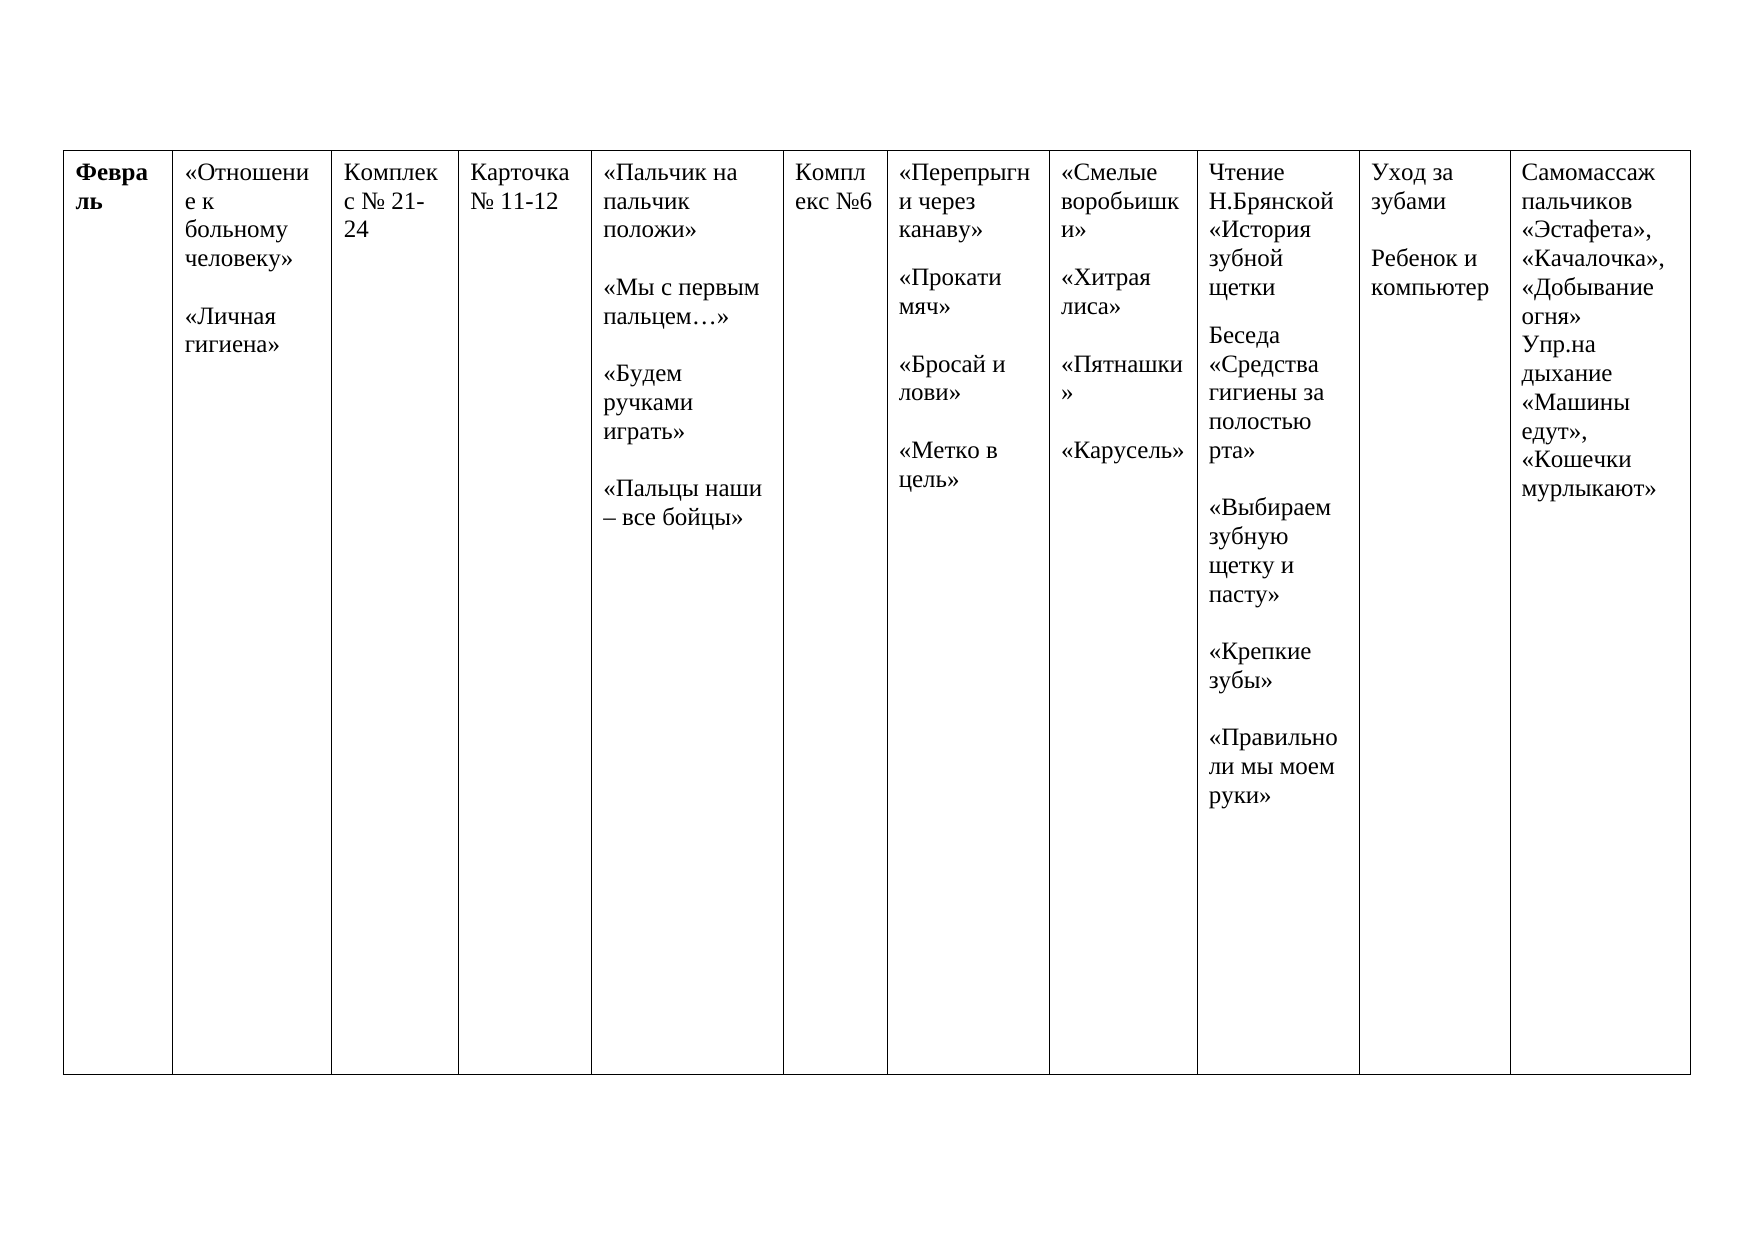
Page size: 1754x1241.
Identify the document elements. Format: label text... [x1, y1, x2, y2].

table_cell Комплекс № 21-24 [332, 151, 458, 1073]
table_cell Карточка № 11-12 [459, 151, 591, 1073]
table_cell Февраль [64, 151, 172, 1073]
table_cell Уход за зубами Ребенок и компьютер [1360, 151, 1510, 1073]
table_cell «Перепрыгни через канаву» «Прокати мяч» «Бросай и лови» «Метко в цель» [888, 151, 1049, 1073]
table_cell «Отношение к больному человеку» «Личная гигиена» [173, 151, 331, 1073]
table_cell Комплекс №6 [784, 151, 887, 1073]
table_cell «Смелые воробьишки» «Хитрая лиса» «Пятнашки» «Карусель» [1050, 151, 1197, 1073]
table_cell Самомассаж пальчиков «Эстафета», «Качалочка», «Добывание огня» Упр.на дыхание «Машины едут», «Кошечки мурлыкают» [1511, 151, 1690, 1073]
table_cell Чтение Н.Брянской «История зубной щетки Беседа «Средства гигиены за полостью рта» «Выбираем зубную щетку и пасту» «Крепкие зубы» «Правильно ли мы моем руки» [1198, 151, 1359, 1073]
table_cell «Пальчик на пальчик положи» «Мы с первым пальцем…» «Будем ручками играть» «Пальцы наши – все бойцы» [592, 151, 783, 1073]
